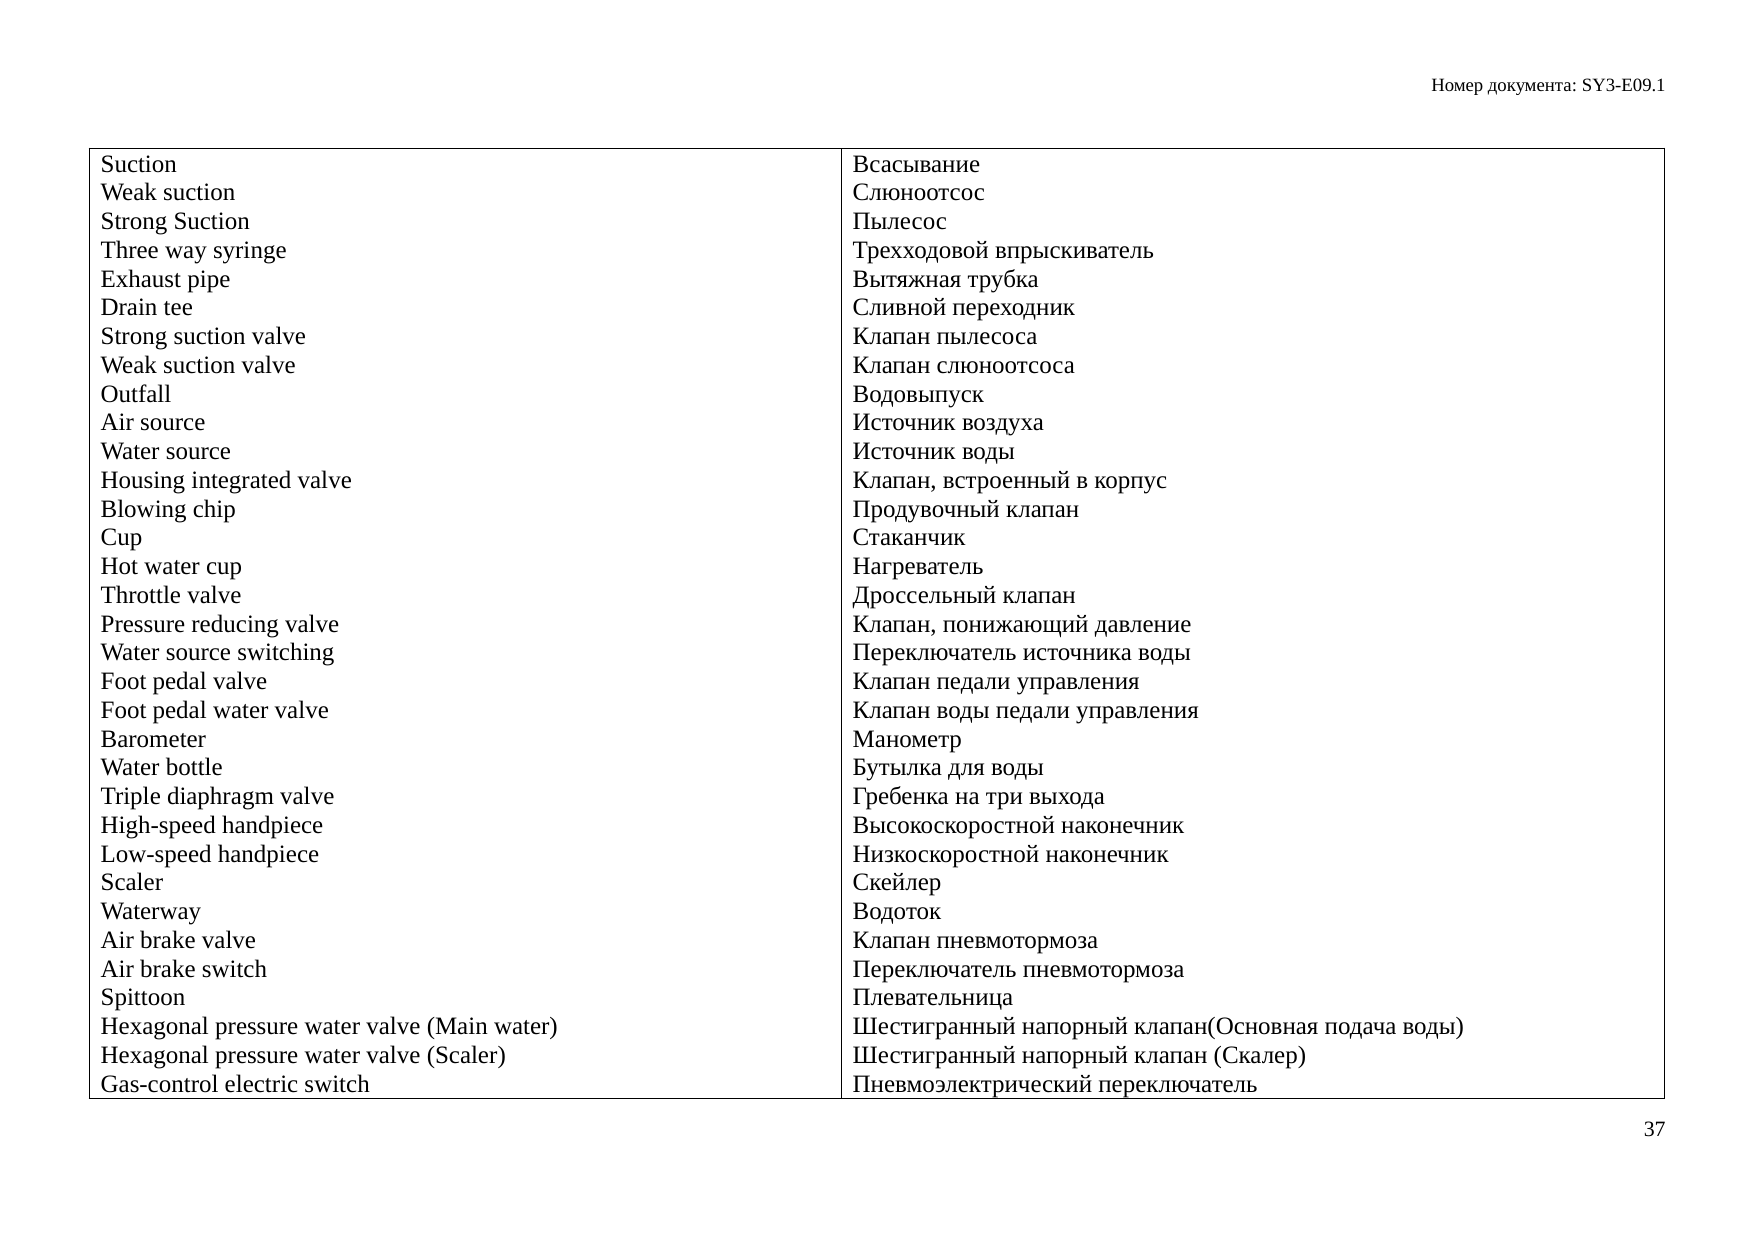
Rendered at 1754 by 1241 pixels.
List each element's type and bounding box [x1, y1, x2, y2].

table_header [842, 149, 1664, 1097]
table_header [90, 149, 841, 1097]
